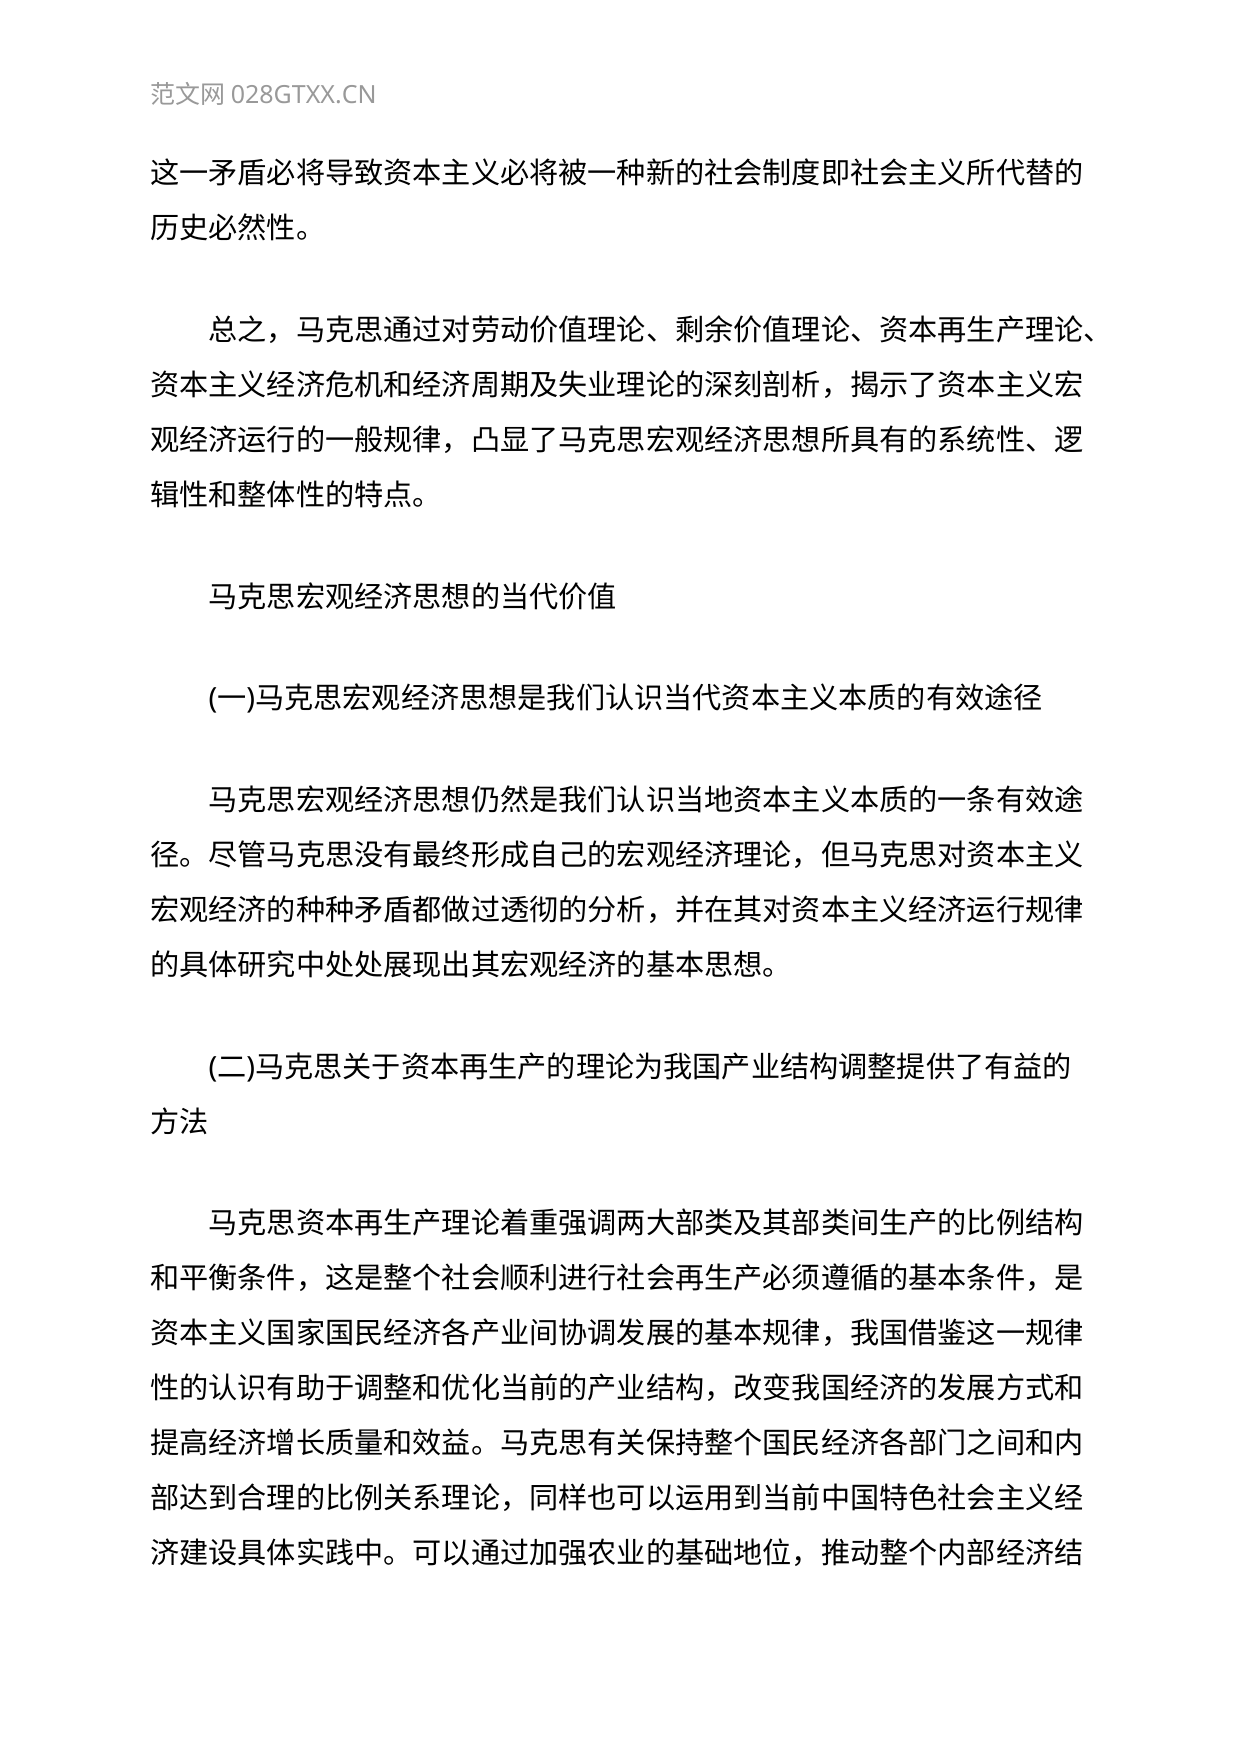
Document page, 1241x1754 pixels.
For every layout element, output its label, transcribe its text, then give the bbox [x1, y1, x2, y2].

text 马克思宏观经济思想的当代价值 [150, 573, 1090, 615]
text 马克思宏观经济思想仍然是我们认识当地资本主义本质的一条有效途径。尽管马克思没有最终形成自己的宏观经济理论，但马克思对资本主义宏观经济的种种矛盾都做过透彻的分析，并在其对资本主义经济运行规律的具体研究中处处展现出其宏观经济的基本思想。 [150, 777, 1090, 984]
text (一)马克思宏观经济思想是我们认识当代资本主义本质的有效途径 [150, 675, 1090, 717]
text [150, 1200, 1090, 1572]
text (二)马克思关于资本再生产的理论为我国产业结构调整提供了有益的方法 [150, 1043, 1090, 1141]
text 总之，马克思通过对劳动价值理论、剩余价值理论、资本再生产理论、资本主义经济危机和经济周期及失业理论的深刻剖析，揭示了资本主义宏观经济运行的一般规律，凸显了马克思宏观经济思想所具有的系统性、逻辑性和整体性的特点。 [150, 307, 1090, 514]
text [150, 150, 1090, 247]
